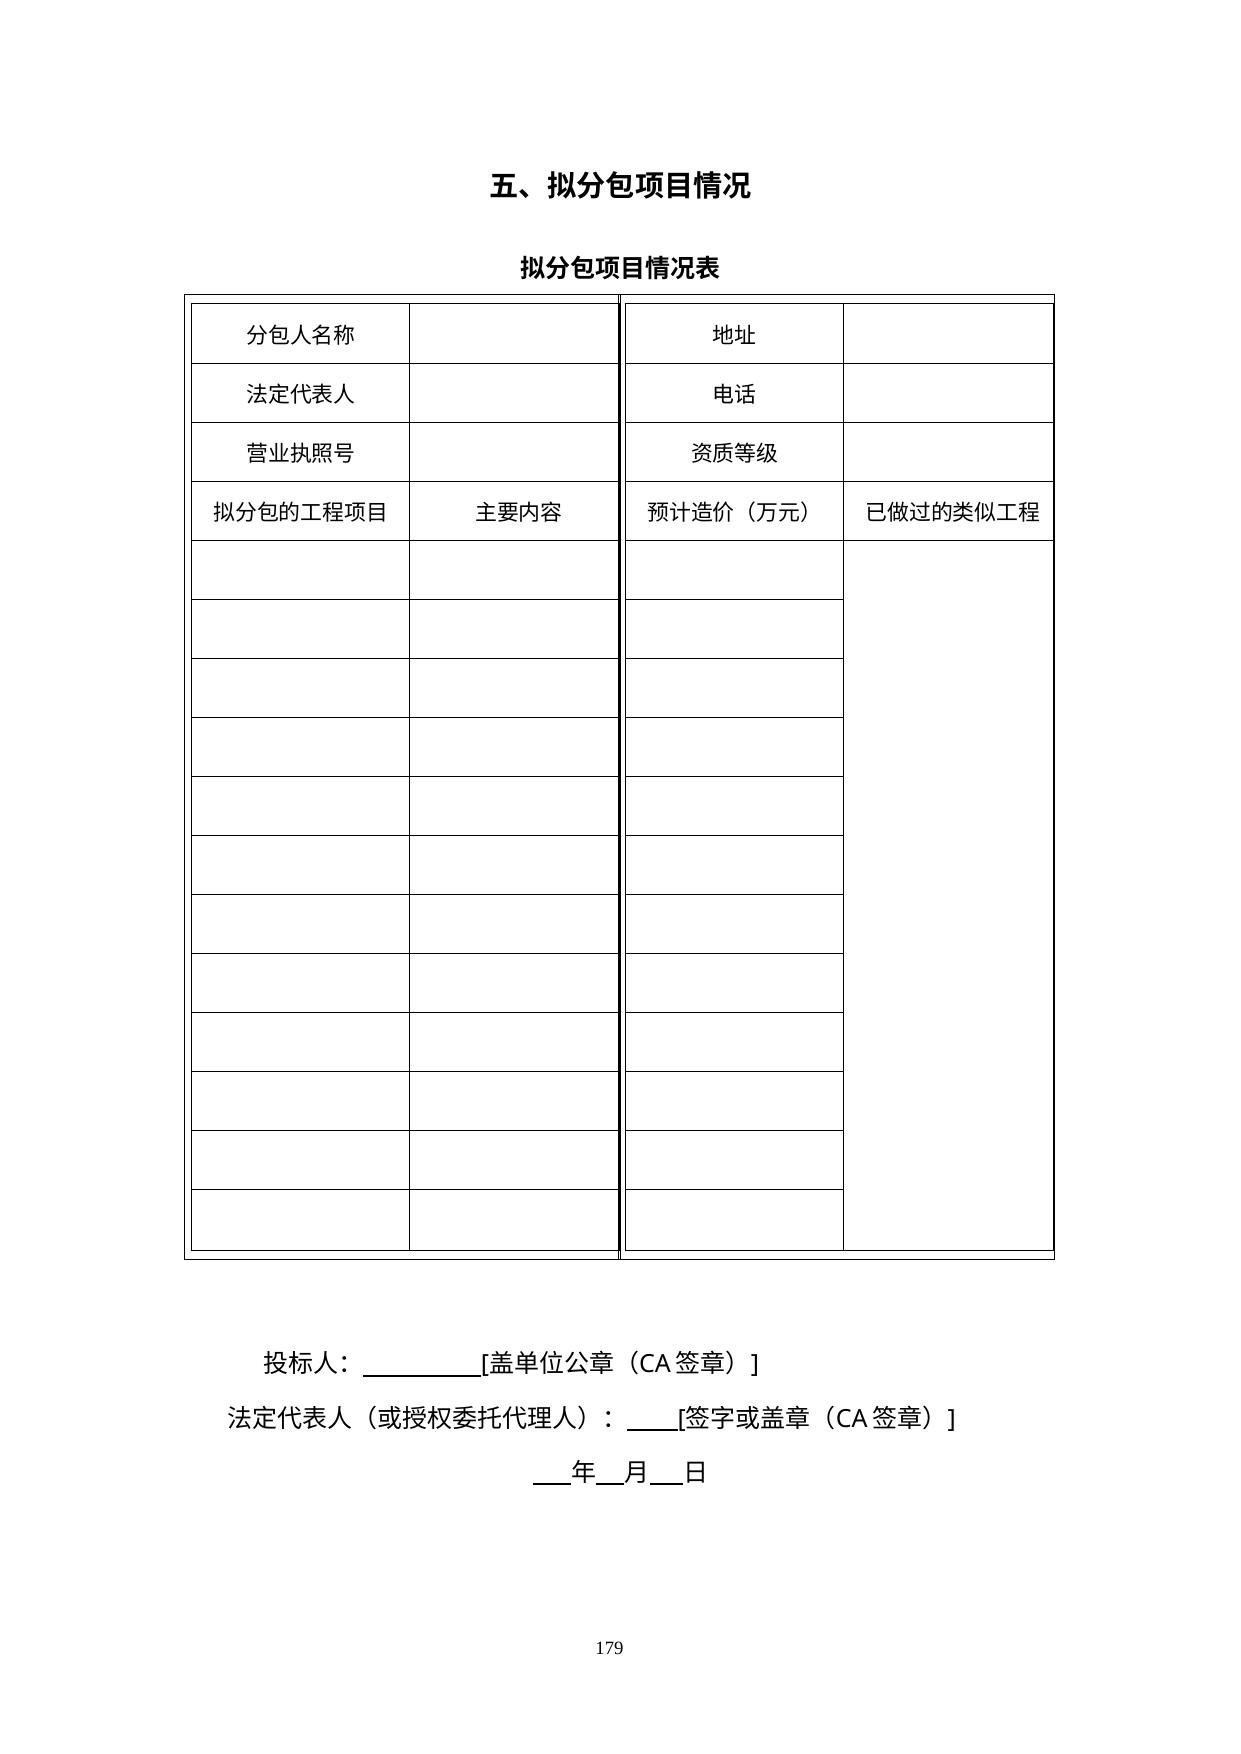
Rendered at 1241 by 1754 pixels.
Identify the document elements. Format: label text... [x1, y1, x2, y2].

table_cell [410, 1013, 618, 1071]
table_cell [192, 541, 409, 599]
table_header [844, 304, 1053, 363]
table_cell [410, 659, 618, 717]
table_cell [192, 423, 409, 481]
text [188, 1344, 1052, 1434]
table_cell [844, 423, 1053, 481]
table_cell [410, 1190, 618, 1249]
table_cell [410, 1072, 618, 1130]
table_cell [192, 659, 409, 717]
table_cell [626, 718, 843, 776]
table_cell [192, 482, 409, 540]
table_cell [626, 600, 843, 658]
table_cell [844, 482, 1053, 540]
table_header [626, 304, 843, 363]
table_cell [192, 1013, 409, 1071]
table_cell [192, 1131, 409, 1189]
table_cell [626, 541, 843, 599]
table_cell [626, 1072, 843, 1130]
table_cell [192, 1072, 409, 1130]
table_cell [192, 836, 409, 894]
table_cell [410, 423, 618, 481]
text 年 月 日 [188, 1452, 1052, 1489]
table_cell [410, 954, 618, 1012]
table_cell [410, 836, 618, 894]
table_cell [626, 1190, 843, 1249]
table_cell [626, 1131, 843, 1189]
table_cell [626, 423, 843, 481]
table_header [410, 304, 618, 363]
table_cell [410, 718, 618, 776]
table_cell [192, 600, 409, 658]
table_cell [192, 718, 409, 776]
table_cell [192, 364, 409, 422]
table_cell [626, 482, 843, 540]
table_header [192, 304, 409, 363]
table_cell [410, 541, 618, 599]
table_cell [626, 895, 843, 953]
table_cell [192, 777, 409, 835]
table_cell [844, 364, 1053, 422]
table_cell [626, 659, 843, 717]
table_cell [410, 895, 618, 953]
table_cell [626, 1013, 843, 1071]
subtitle 五、拟分包项目情况 [188, 162, 1052, 205]
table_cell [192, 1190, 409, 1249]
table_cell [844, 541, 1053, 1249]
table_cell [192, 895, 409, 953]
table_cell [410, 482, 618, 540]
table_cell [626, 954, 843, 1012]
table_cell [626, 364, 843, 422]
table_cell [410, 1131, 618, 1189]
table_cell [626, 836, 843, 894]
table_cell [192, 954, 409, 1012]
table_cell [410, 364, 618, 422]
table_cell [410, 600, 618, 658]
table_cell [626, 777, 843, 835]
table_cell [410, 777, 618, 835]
text 拟分包项目情况表 [188, 248, 1052, 284]
